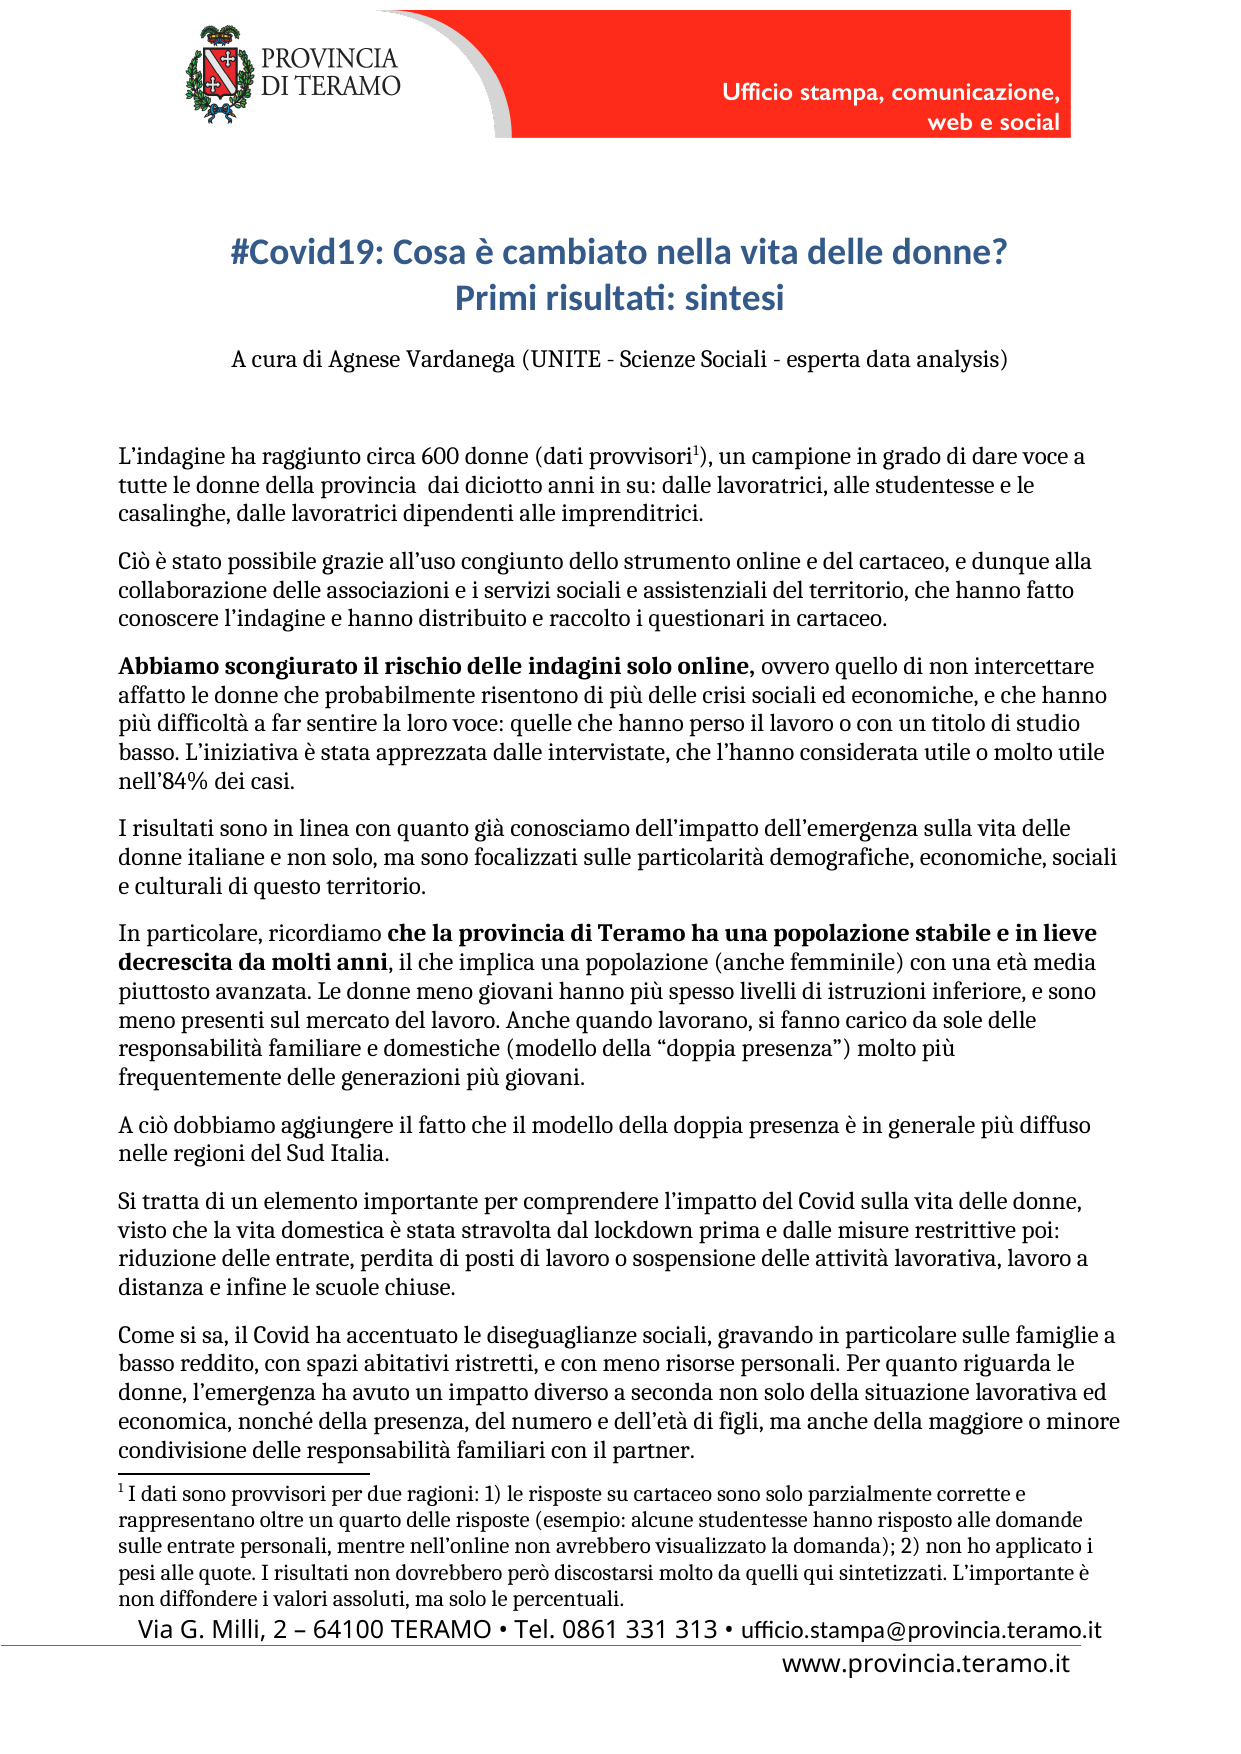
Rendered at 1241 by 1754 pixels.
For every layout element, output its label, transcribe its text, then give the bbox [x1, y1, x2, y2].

text In particolare, ricordiamo che la provincia di Teramo ha una popolazione stabile e in lieve decrescita da molti anni, il che implica una popolazione (anche femminile) con una età media piuttosto avanzata. Le donne meno giovani hanno più spesso livelli di istruzioni inferiore, e sono meno presenti sul mercato del lavoro. Anche quando lavorano, si fanno carico da sole delle responsabilità familiare e domestiche (modello della “doppia presenza”) molto più frequentemente delle generazioni più giovani. [118, 919, 1122, 1092]
text Come si sa, il Covid ha accentuato le diseguaglianze sociali, gravando in particolare sulle famiglie a basso reddito, con spazi abitativi ristretti, e con meno risorse personali. Per quanto riguarda le donne, l’emergenza ha avuto un impatto diverso a seconda non solo della situazione lavorativa ed economica, nonché della presenza, del numero e dell’età di figli, ma anche della maggiore o minore condivisione delle responsabilità familiari con il partner. [118, 1321, 1122, 1464]
text Abbiamo scongiurato il rischio delle indagini solo online, ovvero quello di non intercettare affatto le donne che probabilmente risentono di più delle crisi sociali ed economiche, e che hanno più difficoltà a far sentire la loro voce: quelle che hanno perso il lavoro o con un titolo di studio basso. L’iniziativa è stata apprezzata dalle intervistate, che l’hanno considerata utile o molto utile nell’84% dei casi. [118, 652, 1122, 796]
text L’indagine ha raggiunto circa 600 donne (dati provvisori), un campione in grado di dare voce a tutte le donne della provincia dai diciotto anni in su: dalle lavoratrici, alle studentesse e le casalinghe, dalle lavoratrici dipendenti alle imprenditrici. [118, 442, 1122, 528]
text Si tratta di un elemento importante per comprendere l’impatto del Covid sulla vita delle donne, visto che la vita domestica è stata stravolta dal lockdown prima e dalle misure restrittive poi: riduzione delle entrate, perdita di posti di lavoro o sospensione delle attività lavorativa, lavoro a distanza e infine le scuole chiuse. [118, 1187, 1122, 1302]
title #Covid19: Cosa è cambiato nella vita delle donne? Primi risultati: sintesi [118, 228, 1122, 320]
picture [168, 10, 1071, 138]
text A ciò dobbiamo aggiungere il fatto che il modello della doppia presenza è in generale più diffuso nelle regioni del Sud Italia. [118, 1111, 1122, 1168]
text Ciò è stato possibile grazie all’uso congiunto dello strumento online e del cartaceo, e dunque alla collaborazione delle associazioni e i servizi sociali e assistenziali del territorio, che hanno fatto conoscere l’indagine e hanno distribuito e raccolto i questionari in cartaceo. [118, 547, 1122, 633]
text I risultati sono in linea con quanto già conosciamo dell’impatto dell’emergenza sulla vita delle donne italiane e non solo, ma sono focalizzati sulle particolarità demografiche, economiche, sociali e culturali di questo territorio. [118, 814, 1122, 901]
text A cura di Agnese Vardanega (UNITE - Scienze Sociali - esperta data analysis) [118, 345, 1122, 373]
